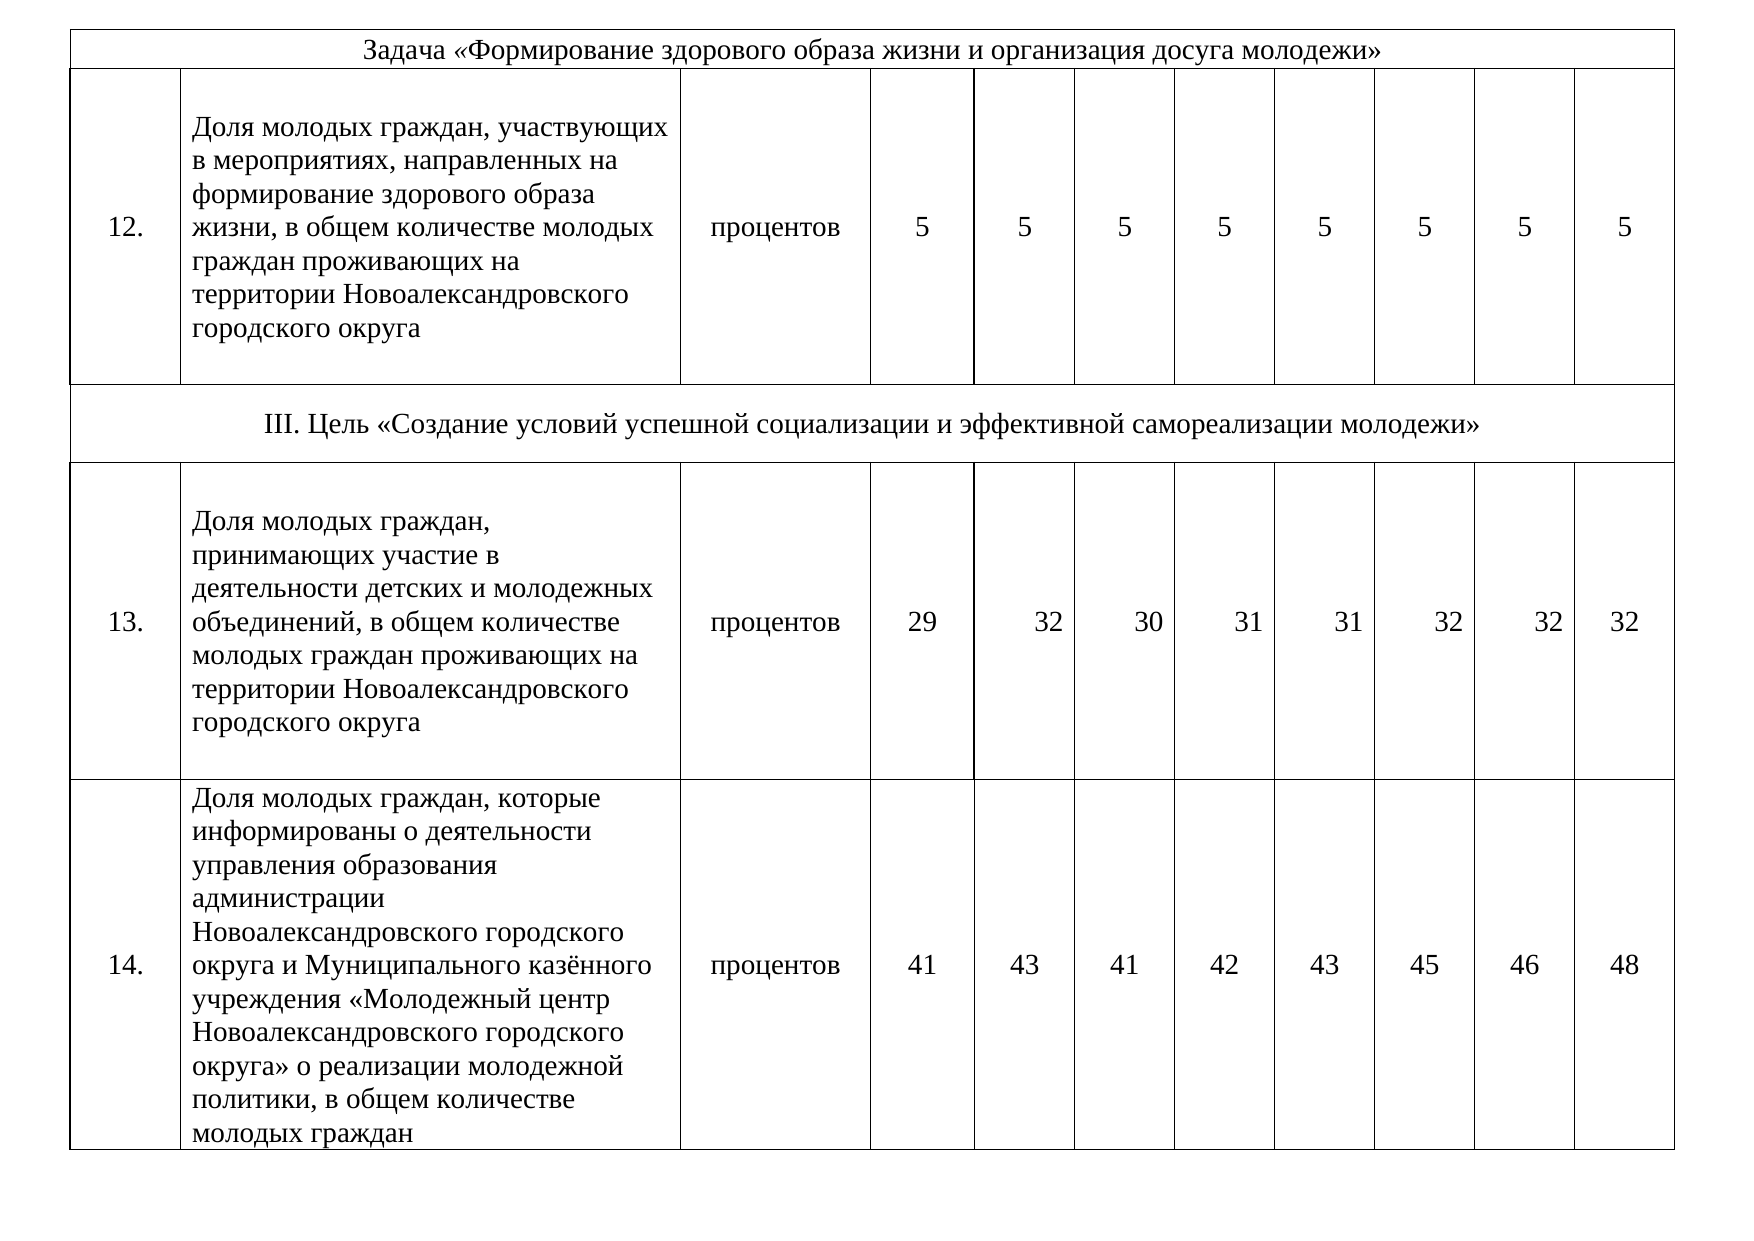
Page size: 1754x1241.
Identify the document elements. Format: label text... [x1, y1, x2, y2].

table_cell 32 [975, 463, 1074, 779]
table_cell 31 [1175, 463, 1274, 779]
table_cell Доля молодых граждан, принимающих участие в деятельности детских и молодежных объединений, в общем количестве молодых граждан проживающих на территории Новоалександровского городского округа [181, 463, 680, 779]
table_cell 32 [1575, 463, 1674, 779]
table_cell процентов [681, 463, 870, 779]
table_cell Доля молодых граждан, участвующих в мероприятиях, направленных на формирование здорового образа жизни, в общем количестве молодых граждан проживающих на территории Новоалександровского городского округа [181, 69, 680, 383]
table_cell 31 [1275, 463, 1374, 779]
table_cell 41 [871, 780, 974, 1149]
table_cell 30 [1075, 463, 1174, 779]
table_cell процентов [681, 780, 870, 1149]
table_cell 13. [71, 463, 180, 779]
table_cell Доля молодых граждан, которые информированы о деятельности управления образования администрации Новоалександровского городского округа и Муниципального казённого учреждения «Молодежный центр Новоалександровского городского округа» о реализации молодежной политики, в общем количестве молодых граждан [181, 780, 680, 1149]
table_cell процентов [681, 69, 870, 383]
table_cell 5 [1275, 69, 1374, 383]
table_cell 43 [1275, 780, 1374, 1149]
table_cell 32 [1375, 463, 1474, 779]
table_cell 14. [71, 780, 180, 1149]
table_cell 5 [1475, 69, 1574, 383]
table_cell 29 [871, 463, 973, 779]
table_cell 5 [1075, 69, 1174, 383]
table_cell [71, 30, 1674, 68]
table_cell 45 [1375, 780, 1474, 1149]
table_cell 5 [871, 69, 973, 383]
table_cell 48 [1575, 780, 1674, 1149]
table_cell 5 [1175, 69, 1274, 383]
table_cell III. Цель «Создание условий успешной социализации и эффективной самореализации молодежи» [71, 385, 1674, 462]
table_cell 41 [1075, 780, 1174, 1149]
table_cell 43 [975, 780, 1074, 1149]
table_cell 5 [1375, 69, 1474, 383]
table_cell 5 [975, 69, 1074, 383]
table_cell 32 [1475, 463, 1574, 779]
table_cell 46 [1475, 780, 1574, 1149]
table_cell 42 [1175, 780, 1274, 1149]
table_cell 12. [71, 69, 180, 383]
table_cell 5 [1575, 69, 1674, 383]
